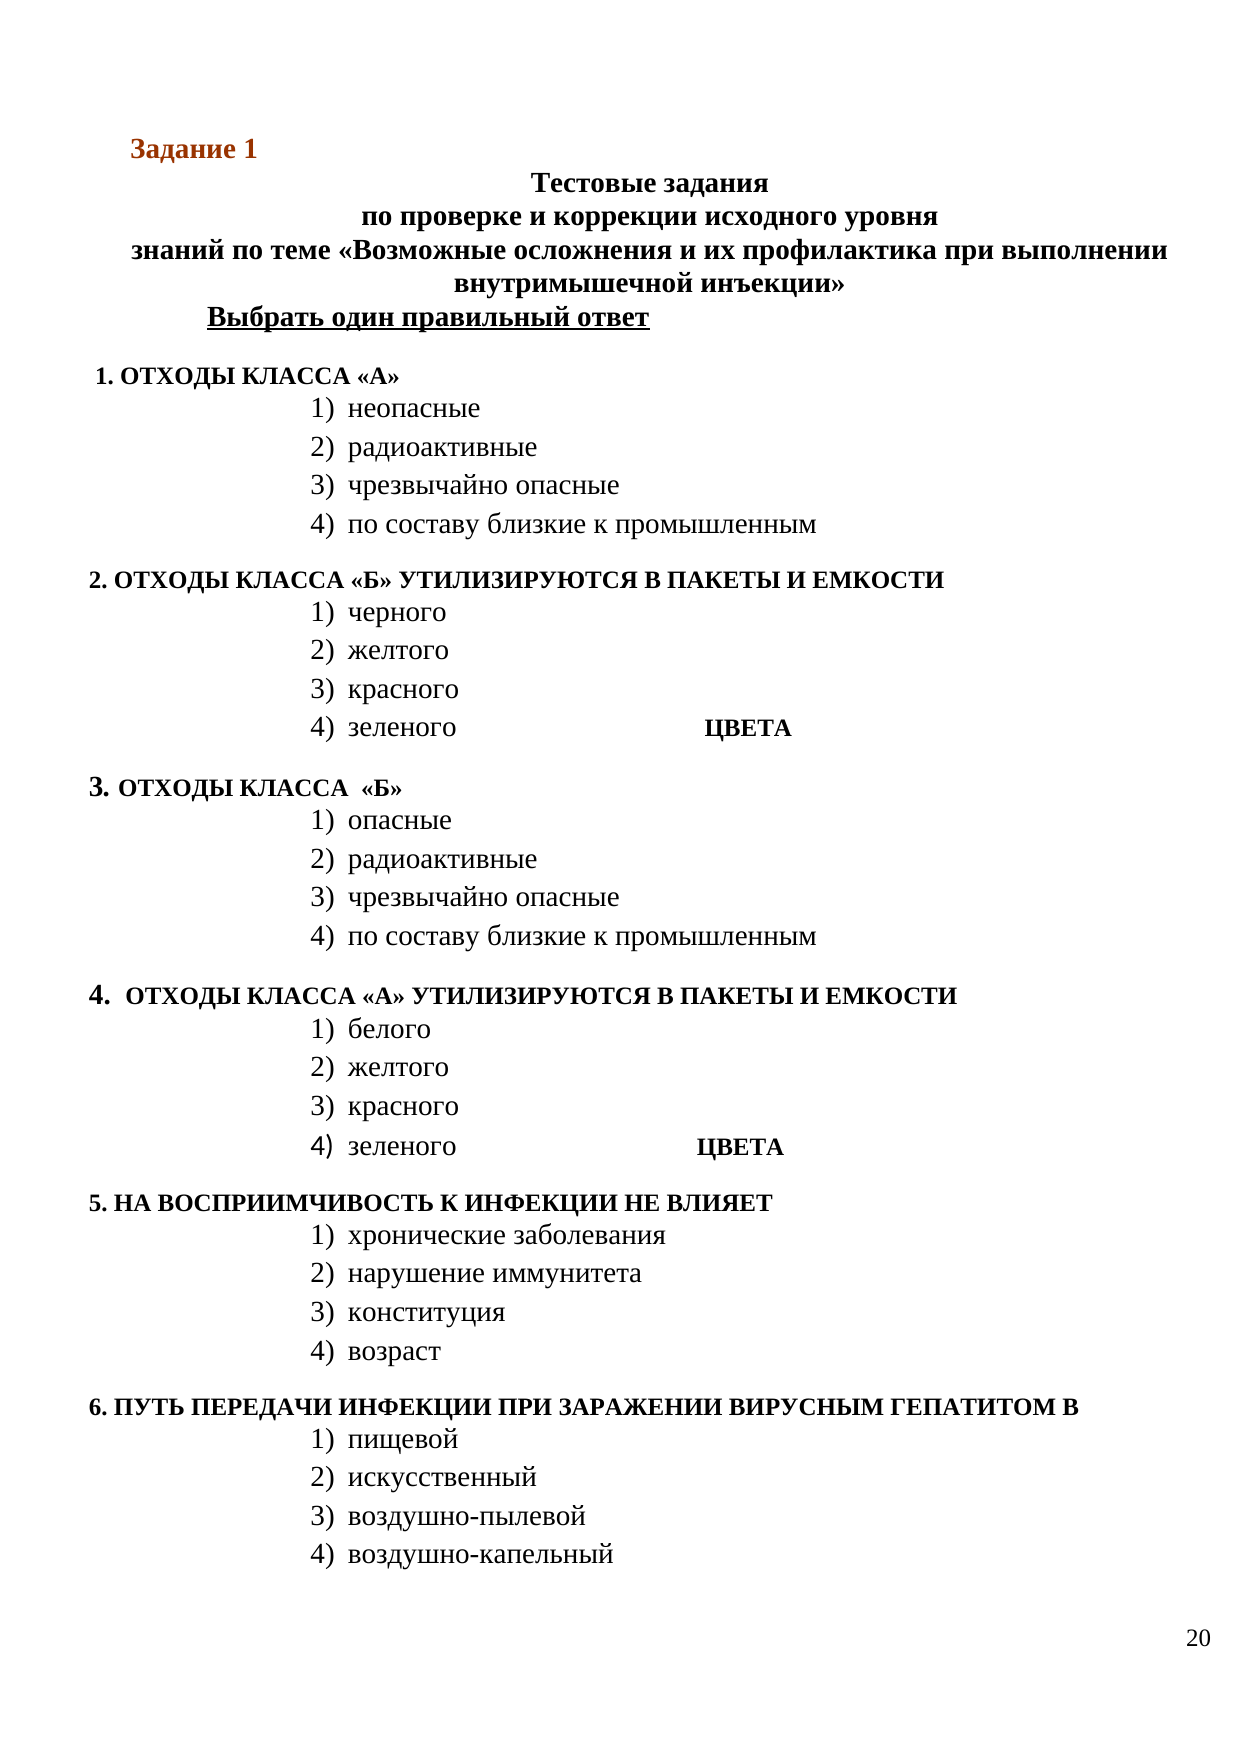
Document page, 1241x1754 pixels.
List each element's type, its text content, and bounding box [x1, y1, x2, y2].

list желтого [310, 1049, 1211, 1083]
text Выбрать один правильный ответ [207, 299, 1211, 333]
list радиоактивные [310, 429, 1211, 462]
text 2. ОТХОДЫ КЛАССА «Б» УТИЛИЗИРУЮТСЯ В ПАКЕТЫ И ЕМКОСТИ [89, 565, 1211, 594]
text знаний по теме «Возможные осложнения и их профилактика при выполнении [89, 232, 1211, 266]
list воздушно-капельный [310, 1536, 1211, 1570]
list искусственный [310, 1459, 1211, 1493]
text Задание 1 [130, 131, 1211, 165]
text 4. ОТХОДЫ КЛАССА «А» УТИЛИЗИРУЮТСЯ В ПАКЕТЫ И ЕМКОСТИ [89, 977, 1211, 1011]
text по проверке и коррекции исходного уровня [89, 198, 1211, 232]
list воздушно-пылевой [310, 1498, 1211, 1531]
text 1. ОТХОДЫ КЛАССА «А» [89, 361, 1211, 390]
list по составу близкие к промышленным [310, 918, 1211, 952]
list радиоактивные [310, 841, 1211, 874]
list возраст [310, 1333, 1211, 1366]
list красного [310, 671, 1211, 704]
list чрезвычайно опасные [310, 879, 1211, 913]
list красного [310, 1088, 1211, 1122]
text 3. ОТХОДЫ КЛАССА «Б» [89, 769, 1211, 802]
list зеленого ЦВЕТА [310, 709, 1211, 743]
list чрезвычайно опасные [310, 467, 1211, 501]
list опасные [310, 802, 1211, 836]
list желтого [310, 632, 1211, 666]
text внутримышечной инъекции» [89, 266, 1211, 299]
list нарушение иммунитета [310, 1256, 1211, 1289]
list по составу близкие к промышленным [310, 506, 1211, 539]
list зеленого ЦВЕТА [310, 1127, 1211, 1162]
list черного [310, 594, 1211, 627]
list неопасные [310, 390, 1211, 424]
text 5. НА ВОСПРИИМЧИВОСТЬ К ИНФЕКЦИИ НЕ ВЛИЯЕТ [89, 1188, 1211, 1217]
list конституция [310, 1294, 1211, 1328]
list пищевой [310, 1421, 1211, 1454]
text 6. ПУТЬ ПЕРЕДАЧИ ИНФЕКЦИИ ПРИ ЗАРАЖЕНИИ ВИРУСНЫМ ГЕПАТИТОМ В [89, 1392, 1211, 1421]
list белого [310, 1011, 1211, 1044]
text Тестовые задания [89, 165, 1211, 198]
list хронические заболевания [310, 1217, 1211, 1251]
